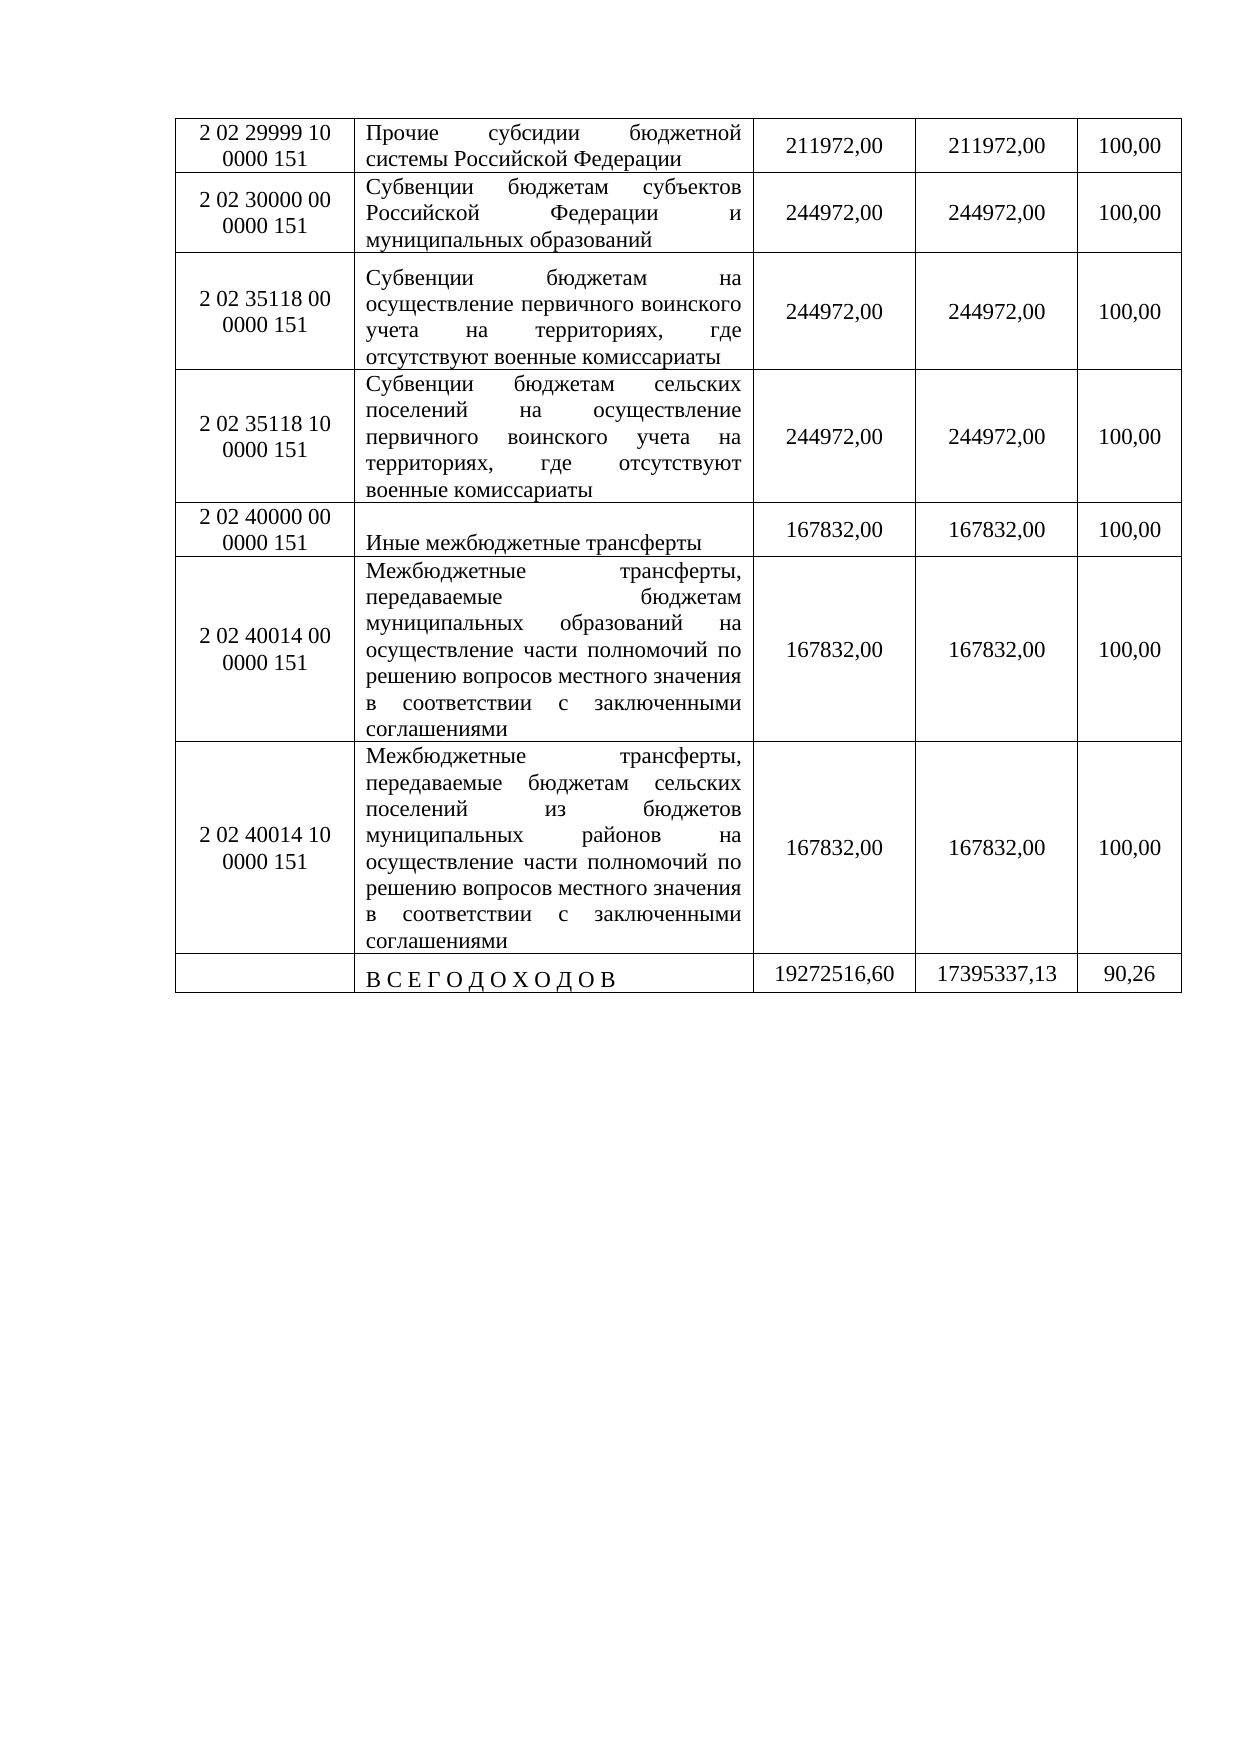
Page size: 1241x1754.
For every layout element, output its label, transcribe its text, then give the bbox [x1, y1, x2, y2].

table_cell 90,26 [1078, 954, 1181, 992]
table_cell 244972,00 [916, 173, 1077, 252]
table_cell 100,00 [1078, 370, 1181, 502]
table_cell Межбюджетные трансферты, передаваемые бюджетам сельских поселений из бюджетов муниципальных районов на осуществление части полномочий по решению вопросов местного значения в соответствии с заключенными соглашениями [355, 742, 753, 953]
table_cell 2 02 40014 00 0000 151 [176, 557, 354, 741]
table_cell 2 02 29999 10 0000 151 [176, 119, 354, 172]
table_cell 100,00 [1078, 253, 1181, 369]
table_cell 2 02 40000 00 0000 151 [176, 503, 354, 556]
table_cell 2 02 35118 10 0000 151 [176, 370, 354, 502]
table_cell 167832,00 [754, 557, 915, 741]
table_cell 100,00 [1078, 742, 1181, 953]
table_cell Межбюджетные трансферты, передаваемые бюджетам муниципальных образований на осуществление части полномочий по решению вопросов местного значения в соответствии с заключенными соглашениями [355, 557, 753, 741]
table_cell 244972,00 [754, 370, 915, 502]
table_cell 19272516,60 [754, 954, 915, 992]
table_cell 211972,00 [754, 119, 915, 172]
table_cell 100,00 [1078, 503, 1181, 556]
table_cell 167832,00 [754, 742, 915, 953]
table_cell Субвенции бюджетам на осуществление первичного воинского учета на территориях, где отсутствуют военные комиссариаты [355, 253, 753, 369]
table_cell 167832,00 [754, 503, 915, 556]
table_cell 167832,00 [916, 557, 1077, 741]
table_cell 167832,00 [916, 742, 1077, 953]
table_cell 244972,00 [754, 253, 915, 369]
table_cell 100,00 [1078, 119, 1181, 172]
table_cell Субвенции бюджетам сельских поселений на осуществление первичного воинского учета на территориях, где отсутствуют военные комиссариаты [355, 370, 753, 502]
table_cell Прочие субсидии бюджетной системы Российской Федерации [355, 119, 753, 172]
table_cell В С Е Г О Д О Х О Д О В [355, 954, 753, 992]
table_cell [176, 954, 354, 992]
table_cell Субвенции бюджетам субъектов Российской Федерации и муниципальных образований [355, 173, 753, 252]
table_cell 244972,00 [754, 173, 915, 252]
table_cell 211972,00 [916, 119, 1077, 172]
table_cell 244972,00 [916, 253, 1077, 369]
table_cell 2 02 30000 00 0000 151 [176, 173, 354, 252]
table_cell 167832,00 [916, 503, 1077, 556]
table_cell 100,00 [1078, 173, 1181, 252]
table_cell 17395337,13 [916, 954, 1077, 992]
table_cell 2 02 40014 10 0000 151 [176, 742, 354, 953]
table_cell 244972,00 [916, 370, 1077, 502]
table_cell Иные межбюджетные трансферты [355, 503, 753, 556]
table_cell 2 02 35118 00 0000 151 [176, 253, 354, 369]
table_cell 100,00 [1078, 557, 1181, 741]
